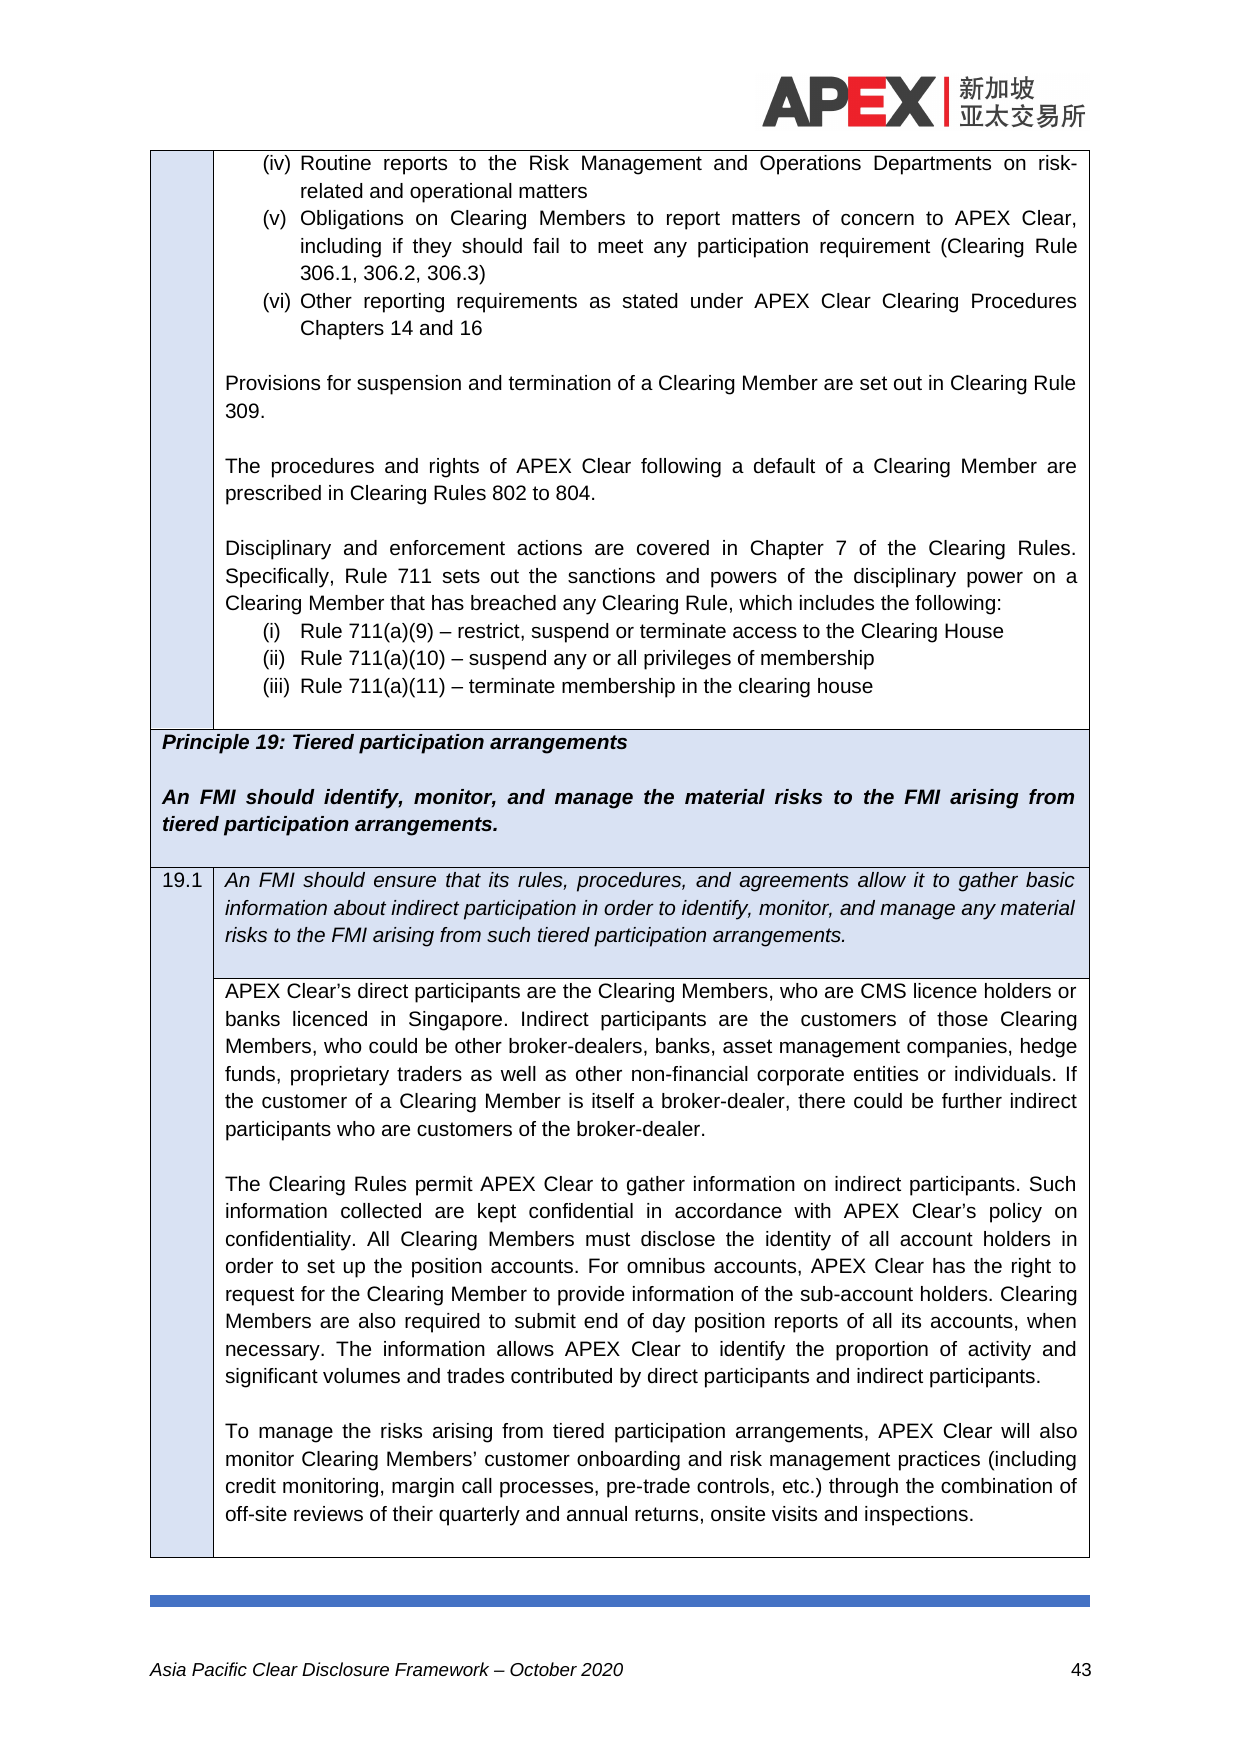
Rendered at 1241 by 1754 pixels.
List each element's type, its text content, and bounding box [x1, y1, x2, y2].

table_cell 19.1 [151, 868, 213, 1557]
table_cell APEX Clear’s direct participants are the Clearing Members, who are CMS licence holders or banks licenced in Singapore. Indirect participants are the customers of those Clearing Members, who could be other broker-dealers, banks, asset management companies, hedge funds, proprietary traders as well as other non-financial corporate entities or individuals. If the customer of a Clearing Member is itself a broker-dealer, there could be further indirect participants who are customers of the broker-dealer. The Clearing Rules permit APEX Clear to gather information on indirect participants. Such information collected are kept confidential in accordance with APEX Clear’s policy on confidentiality. All Clearing Members must disclose the identity of all account holders in order to set up the position accounts. For omnibus accounts, APEX Clear has the right to request for the Clearing Member to provide information of the sub-account holders. Clearing Members are also required to submit end of day position reports of all its accounts, when necessary. The information allows APEX Clear to identify the proportion of activity and significant volumes and trades contributed by direct participants and indirect participants. To manage the risks arising from tiered participation arrangements, APEX Clear will also monitor Clearing Members’ customer onboarding and risk management practices (including credit monitoring, margin call processes, pre-trade controls, etc.) through the combination of off-site reviews of their quarterly and annual returns, onsite visits and inspections. [214, 979, 1089, 1557]
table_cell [214, 151, 1089, 728]
table_cell An FMI should ensure that its rules, procedures, and agreements allow it to gather basic information about indirect participation in order to identify, monitor, and manage any material risks to the FMI arising from such tiered participation arrangements. [214, 868, 1089, 978]
table_cell Principle 19: Tiered participation arrangements An FMI should identify, monitor, and manage the material risks to the FMI arising from tiered participation arrangements. [151, 730, 1089, 867]
picture [755, 73, 1091, 131]
